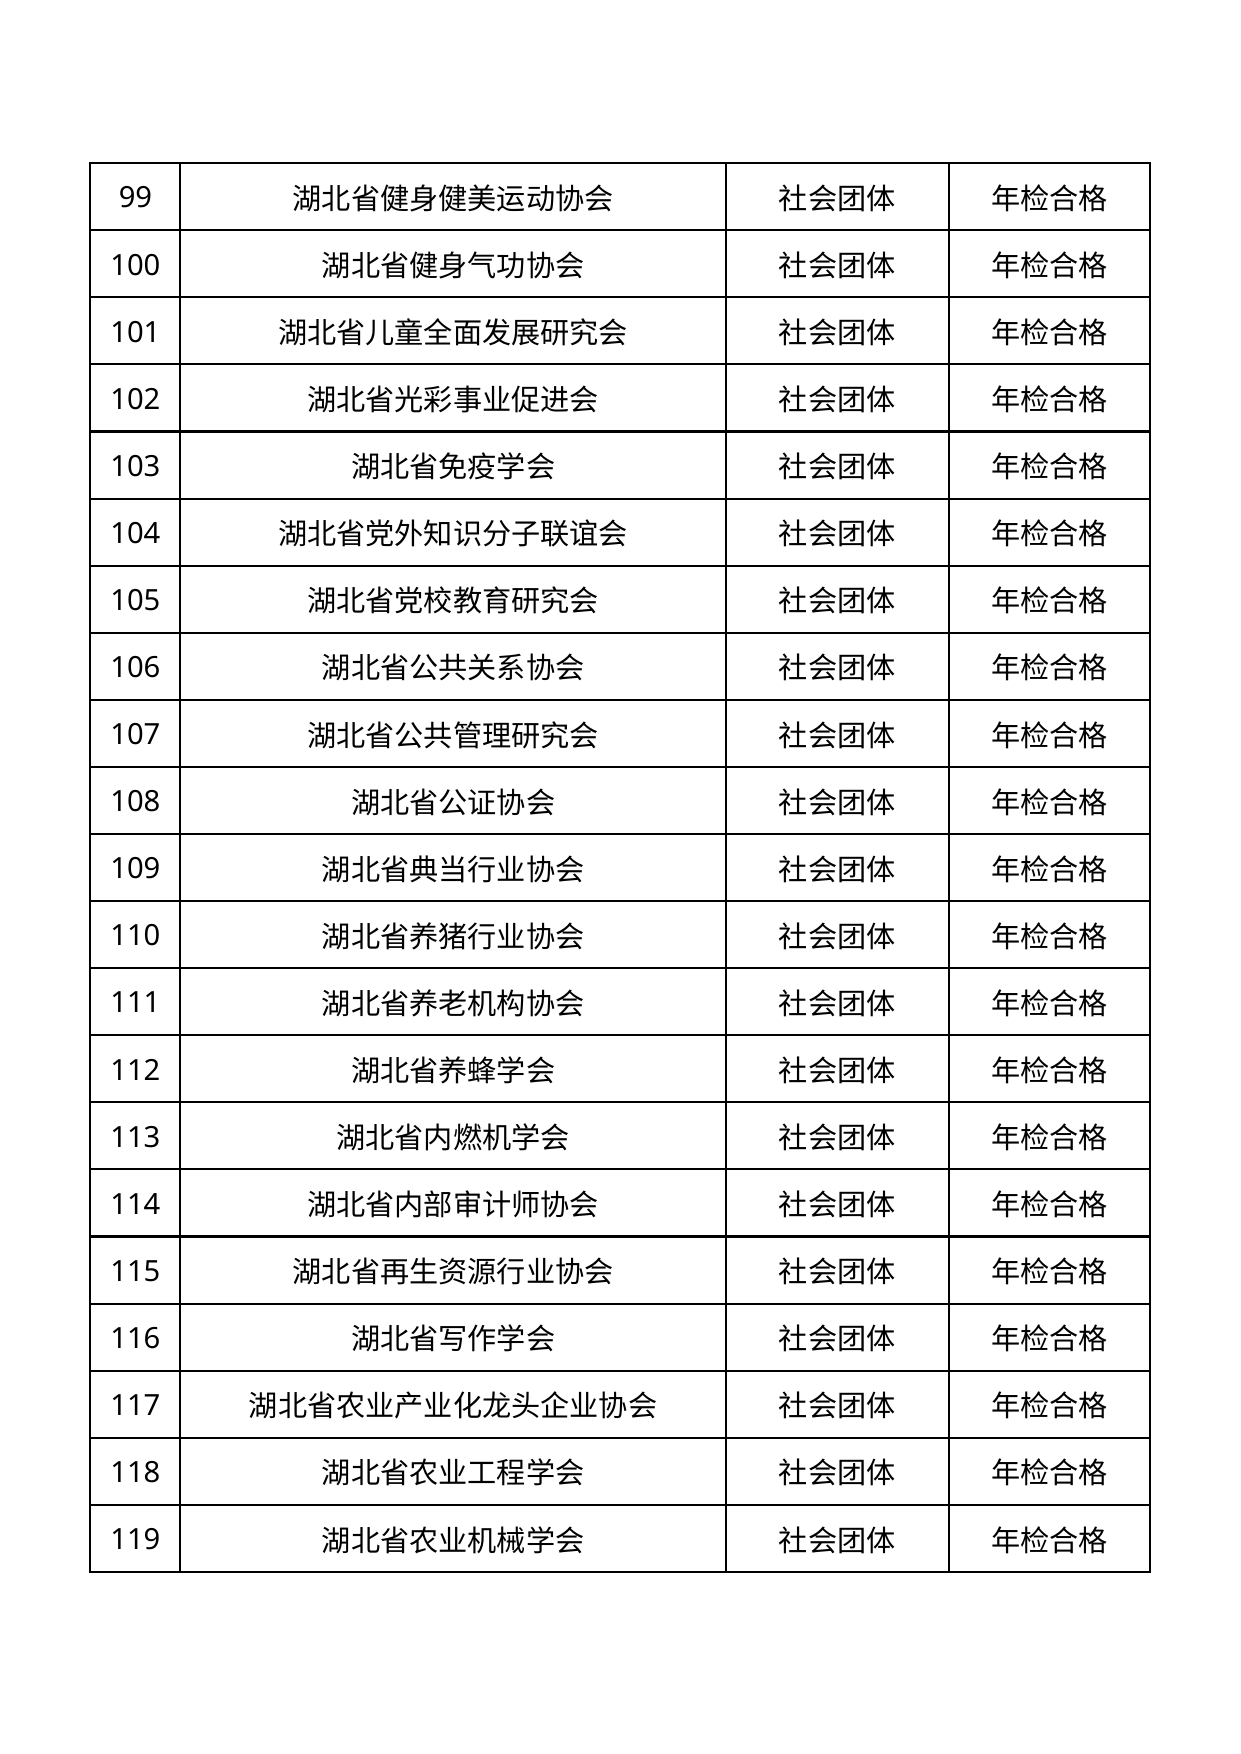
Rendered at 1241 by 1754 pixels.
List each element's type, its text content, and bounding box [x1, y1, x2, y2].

table_cell 年检合格 [950, 231, 1149, 296]
table_cell 101 [91, 298, 179, 363]
table_cell 湖北省儿童全面发展研究会 [181, 298, 725, 363]
table_cell 年检合格 [950, 1439, 1149, 1504]
table_cell 社会团体 [727, 902, 948, 967]
table_cell 年检合格 [950, 1372, 1149, 1437]
table_cell 社会团体 [727, 365, 948, 430]
table_cell 社会团体 [727, 701, 948, 766]
table_cell 社会团体 [727, 500, 948, 564]
table_cell 湖北省党校教育研究会 [181, 567, 725, 632]
table_cell 社会团体 [727, 298, 948, 363]
table_cell 湖北省农业机械学会 [181, 1506, 725, 1571]
table_cell 湖北省养猪行业协会 [181, 902, 725, 967]
table_cell 社会团体 [727, 835, 948, 900]
table_cell 社会团体 [727, 1372, 948, 1437]
table_cell 湖北省农业工程学会 [181, 1439, 725, 1504]
table_cell 湖北省养蜂学会 [181, 1036, 725, 1101]
table_cell 湖北省养老机构协会 [181, 969, 725, 1034]
table_cell 年检合格 [950, 768, 1149, 833]
table_cell 社会团体 [727, 1103, 948, 1168]
table_cell 社会团体 [727, 1238, 948, 1302]
table_cell 年检合格 [950, 1506, 1149, 1571]
table_cell 社会团体 [727, 164, 948, 229]
table_cell 湖北省公共关系协会 [181, 634, 725, 699]
table_cell 湖北省内燃机学会 [181, 1103, 725, 1168]
table_cell 年检合格 [950, 701, 1149, 766]
table_cell 112 [91, 1036, 179, 1101]
table_cell 118 [91, 1439, 179, 1504]
table_cell 社会团体 [727, 1305, 948, 1369]
table_cell 年检合格 [950, 1238, 1149, 1302]
table_cell 105 [91, 567, 179, 632]
table_cell 湖北省内部审计师协会 [181, 1170, 725, 1235]
table_cell 社会团体 [727, 1439, 948, 1504]
table_cell 107 [91, 701, 179, 766]
table_cell 116 [91, 1305, 179, 1369]
table_cell 湖北省光彩事业促进会 [181, 365, 725, 430]
table_cell 年检合格 [950, 902, 1149, 967]
table_cell 社会团体 [727, 433, 948, 497]
table_cell 年检合格 [950, 500, 1149, 564]
table_cell 103 [91, 433, 179, 497]
table_cell 110 [91, 902, 179, 967]
table_cell 年检合格 [950, 835, 1149, 900]
table_cell 湖北省公证协会 [181, 768, 725, 833]
table_cell 湖北省免疫学会 [181, 433, 725, 497]
table_cell 社会团体 [727, 231, 948, 296]
table_cell 湖北省公共管理研究会 [181, 701, 725, 766]
table_cell 社会团体 [727, 768, 948, 833]
table_cell 111 [91, 969, 179, 1034]
table_cell 湖北省党外知识分子联谊会 [181, 500, 725, 564]
table_cell 99 [91, 164, 179, 229]
table_cell 113 [91, 1103, 179, 1168]
table_cell 年检合格 [950, 969, 1149, 1034]
table_cell 104 [91, 500, 179, 564]
table_cell 年检合格 [950, 1305, 1149, 1369]
table_cell 湖北省农业产业化龙头企业协会 [181, 1372, 725, 1437]
table_cell 119 [91, 1506, 179, 1571]
table_cell 117 [91, 1372, 179, 1437]
table_cell 湖北省写作学会 [181, 1305, 725, 1369]
table_cell 114 [91, 1170, 179, 1235]
table_cell 109 [91, 835, 179, 900]
table_cell 年检合格 [950, 164, 1149, 229]
table_cell 湖北省再生资源行业协会 [181, 1238, 725, 1302]
table_cell 年检合格 [950, 1170, 1149, 1235]
table_cell 106 [91, 634, 179, 699]
table_cell 年检合格 [950, 433, 1149, 497]
table_cell 年检合格 [950, 298, 1149, 363]
table_cell 102 [91, 365, 179, 430]
table_cell 湖北省典当行业协会 [181, 835, 725, 900]
table_cell 社会团体 [727, 1036, 948, 1101]
table_cell 100 [91, 231, 179, 296]
table_cell 108 [91, 768, 179, 833]
table_cell 社会团体 [727, 1170, 948, 1235]
table_cell 年检合格 [950, 634, 1149, 699]
table_cell 年检合格 [950, 1036, 1149, 1101]
table_cell 社会团体 [727, 634, 948, 699]
table_cell 湖北省健身健美运动协会 [181, 164, 725, 229]
table_cell 社会团体 [727, 567, 948, 632]
table_cell 社会团体 [727, 969, 948, 1034]
table_cell 年检合格 [950, 365, 1149, 430]
table_cell 115 [91, 1238, 179, 1302]
table_cell 年检合格 [950, 567, 1149, 632]
table_cell 社会团体 [727, 1506, 948, 1571]
table_cell 湖北省健身气功协会 [181, 231, 725, 296]
table_cell 年检合格 [950, 1103, 1149, 1168]
